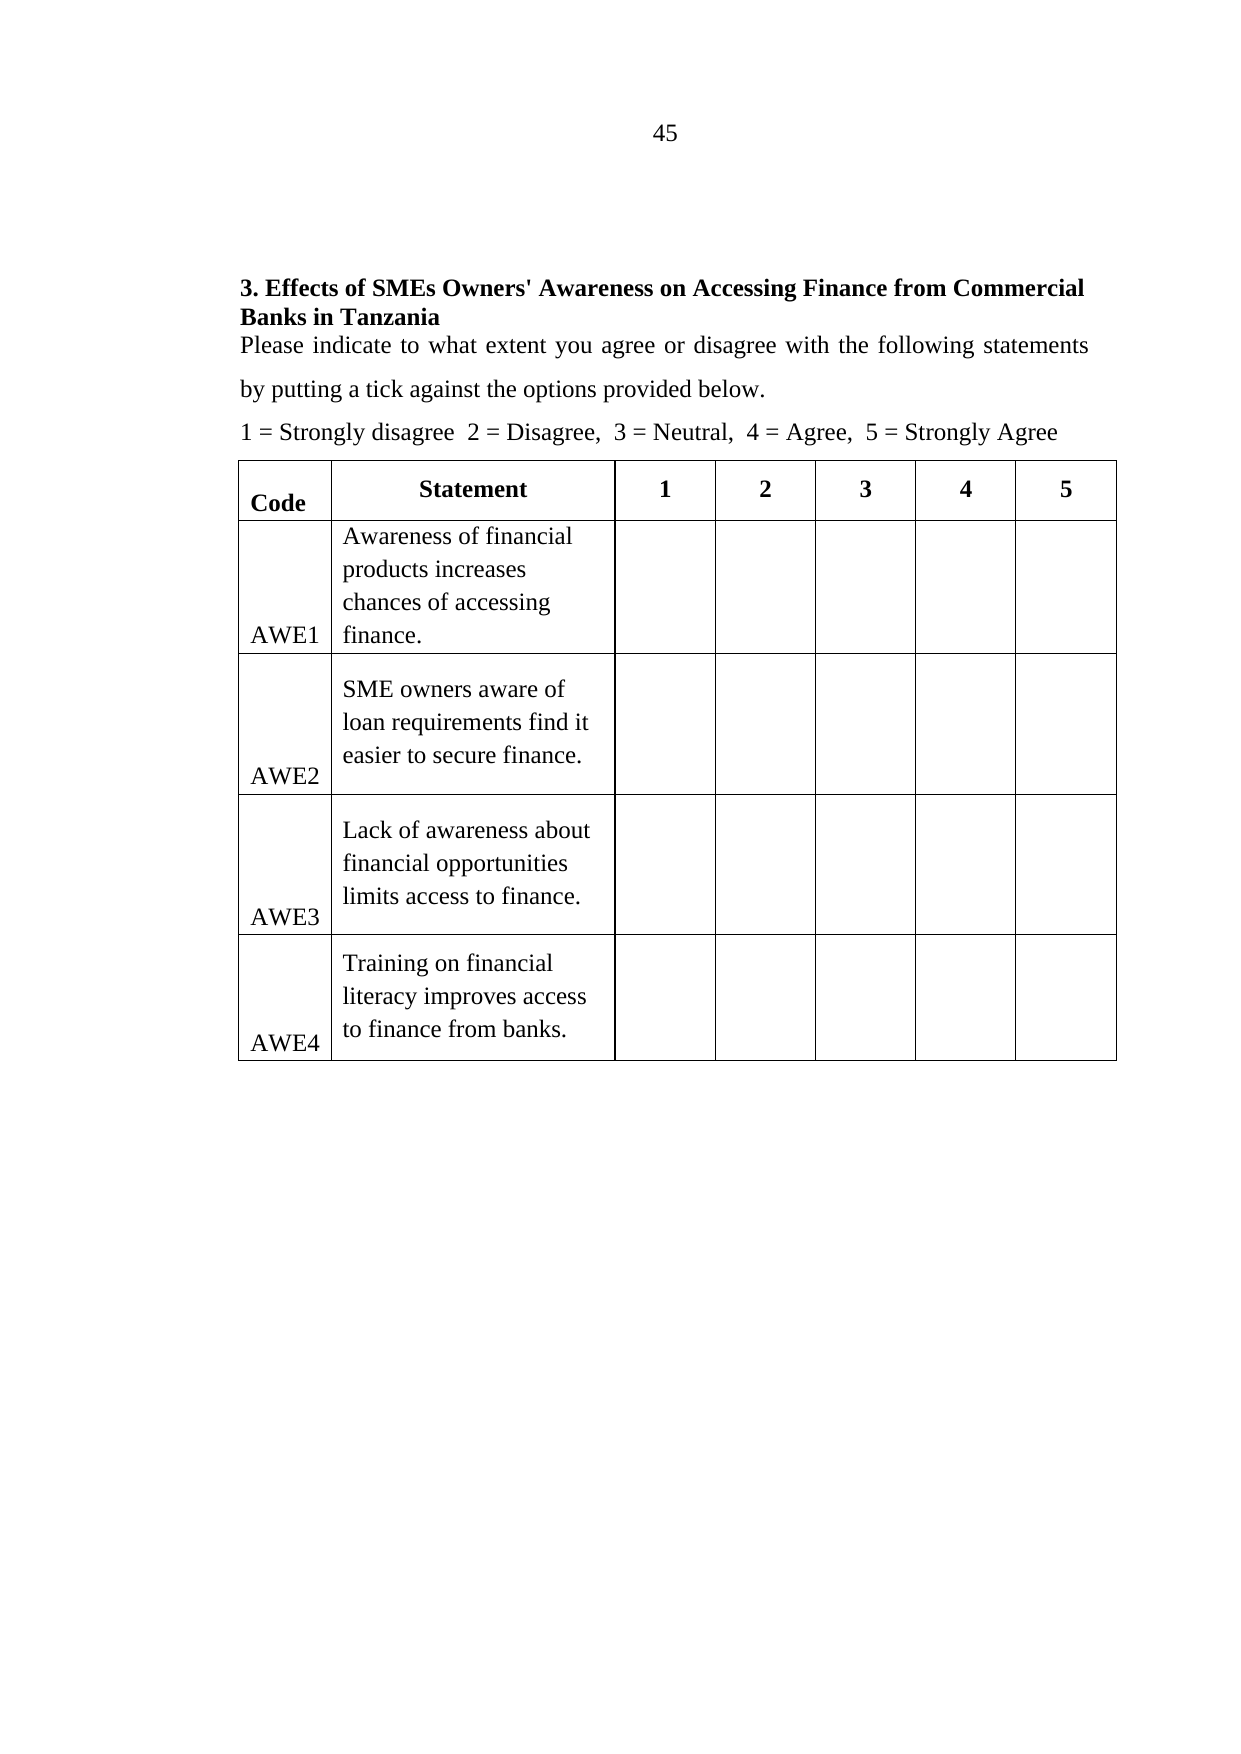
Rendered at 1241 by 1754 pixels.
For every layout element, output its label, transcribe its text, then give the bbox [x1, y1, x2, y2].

table_cell [1016, 795, 1116, 934]
table_cell [816, 654, 915, 794]
table_cell [716, 935, 815, 1060]
table_cell AWE4 [239, 935, 331, 1060]
table_header Statement [332, 461, 614, 520]
table_header 1 [616, 461, 715, 520]
table_cell [1016, 654, 1116, 794]
table_cell [616, 795, 715, 934]
table_cell [616, 654, 715, 794]
table_cell Training on financial literacy improves access to finance from banks. [332, 935, 614, 1060]
table_cell [716, 654, 815, 794]
table_header 4 [916, 461, 1015, 520]
table_cell [616, 521, 715, 653]
table_cell Awareness of financial products increases chances of accessing finance. [332, 521, 614, 653]
table_cell Lack of awareness about financial opportunities limits access to finance. [332, 795, 614, 934]
table_cell AWE1 [239, 521, 331, 653]
table_cell [816, 795, 915, 934]
table_cell [916, 521, 1015, 653]
text Please indicate to what extent you agree or disagree with the following statements by putting a tick against the options provided below. [240, 331, 1090, 402]
subtitle Effects of SMEs Owners' Awareness on Accessing Finance from Commercial Banks in Tanzania [240, 273, 1090, 331]
table_header Code [239, 461, 331, 520]
table_cell AWE3 [239, 795, 331, 934]
table_cell [716, 795, 815, 934]
table_cell [816, 935, 915, 1060]
table_cell [616, 935, 715, 1060]
table_cell [816, 521, 915, 653]
table_cell [916, 935, 1015, 1060]
table_header 3 [816, 461, 915, 520]
table_header 5 [1016, 461, 1116, 520]
table_header 2 [716, 461, 815, 520]
table_cell [916, 654, 1015, 794]
table_cell [916, 795, 1015, 934]
text 1 = Strongly disagree 2 = Disagree, 3 = Neutral, 4 = Agree, 5 = Strongly Agree [240, 417, 1090, 446]
table_cell [1016, 521, 1116, 653]
table_cell AWE2 [239, 654, 331, 794]
table_cell [716, 521, 815, 653]
table_cell SME owners aware of loan requirements find it easier to secure finance. [332, 654, 614, 794]
table_cell [1016, 935, 1116, 1060]
